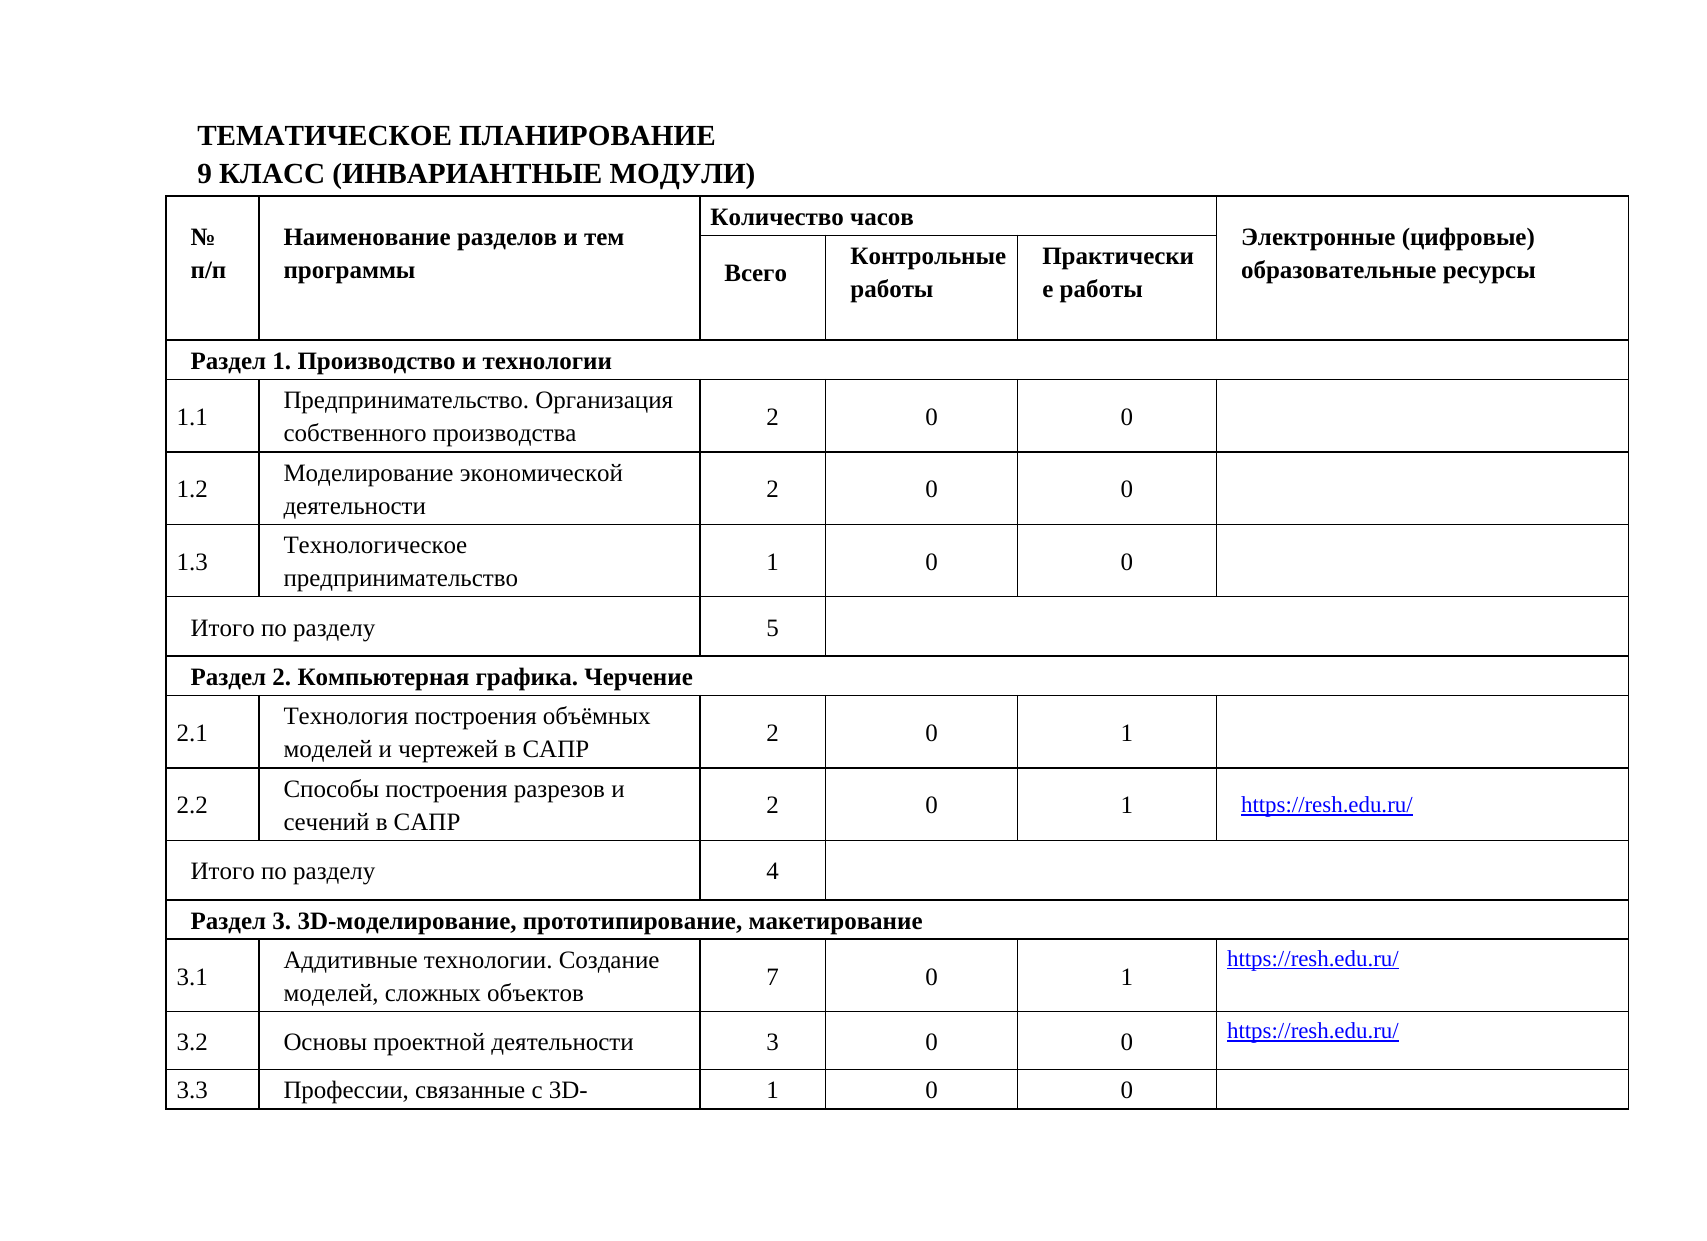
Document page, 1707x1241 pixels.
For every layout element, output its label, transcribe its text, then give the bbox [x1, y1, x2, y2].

table_cell Способы построения разрезов и сечений в САПР [260, 769, 699, 839]
table_cell https://resh.edu.ru/ [1217, 769, 1628, 839]
table_cell 2 [701, 453, 825, 523]
table_header № п/п [167, 197, 258, 339]
table_cell 3 [701, 1012, 825, 1068]
table_header Электронные (цифровые) образовательные ресурсы [1217, 197, 1628, 339]
table_cell https://resh.edu.ru/ [1217, 940, 1628, 1011]
table_cell 1 [701, 525, 825, 596]
table_cell 2 [701, 380, 825, 451]
table_cell 1.1 [167, 380, 258, 451]
table_cell Итого по разделу [167, 597, 699, 655]
table_cell 2 [701, 769, 825, 839]
table_cell 0 [1018, 1070, 1216, 1108]
table_cell 2.1 [167, 696, 258, 767]
table_cell 2.2 [167, 769, 258, 839]
table_cell 0 [1018, 525, 1216, 596]
table_cell Аддитивные технологии. Создание моделей, сложных объектов [260, 940, 699, 1011]
table_cell Всего [701, 236, 825, 339]
table_cell 3.1 [167, 940, 258, 1011]
table_cell 0 [826, 769, 1017, 839]
table_cell 1 [701, 1070, 825, 1108]
table_cell Практические работы [1018, 236, 1216, 339]
table_cell [826, 841, 1628, 899]
table_cell 0 [1018, 453, 1216, 523]
table_cell Раздел 3. 3D-моделирование, прототипирование, макетирование [167, 901, 1628, 938]
table_cell [1217, 380, 1628, 451]
table_cell Раздел 1. Производство и технологии [167, 341, 1628, 379]
table_cell 3.3 [167, 1070, 258, 1108]
table_cell 3.2 [167, 1012, 258, 1068]
table_cell Технология построения объёмных моделей и чертежей в САПР [260, 696, 699, 767]
table_cell 1.3 [167, 525, 258, 596]
table_cell 1 [1018, 696, 1216, 767]
table_cell 1 [1018, 769, 1216, 839]
table_cell 2 [701, 696, 825, 767]
table_cell [1217, 453, 1628, 523]
table_cell 7 [701, 940, 825, 1011]
table_cell Предпринимательство. Организация собственного производства [260, 380, 699, 451]
text ТЕМАТИЧЕСКОЕ ПЛАНИРОВАНИЕ [190, 118, 1618, 152]
table_cell Раздел 2. Компьютерная графика. Черчение [167, 657, 1628, 695]
table_cell 0 [826, 380, 1017, 451]
table_cell [1217, 696, 1628, 767]
table_cell 1.2 [167, 453, 258, 523]
table_cell 4 [701, 841, 825, 899]
table_cell [1217, 1070, 1628, 1108]
table_cell 5 [701, 597, 825, 655]
table_cell 0 [826, 1070, 1017, 1108]
table_cell 0 [1018, 380, 1216, 451]
table_cell https://resh.edu.ru/ [1217, 1012, 1628, 1068]
table_cell 0 [826, 940, 1017, 1011]
table_cell 0 [826, 696, 1017, 767]
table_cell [260, 1070, 699, 1108]
table_header Количество часов [701, 197, 1216, 234]
table_cell Технологическое предпринимательство [260, 525, 699, 596]
table_cell 0 [1018, 1012, 1216, 1068]
table_cell Контрольные работы [826, 236, 1017, 339]
table_cell 0 [826, 1012, 1017, 1068]
text 9 КЛАСС (ИНВАРИАНТНЫЕ МОДУЛИ) [190, 157, 1618, 190]
table_cell Основы проектной деятельности [260, 1012, 699, 1068]
table_header Наименование разделов и тем программы [260, 197, 699, 339]
table_cell Итого по разделу [167, 841, 699, 899]
table_cell 1 [1018, 940, 1216, 1011]
table_cell [826, 597, 1628, 655]
table_cell [1217, 525, 1628, 596]
table_cell 0 [826, 453, 1017, 523]
table_cell Моделирование экономической деятельности [260, 453, 699, 523]
table_cell 0 [826, 525, 1017, 596]
